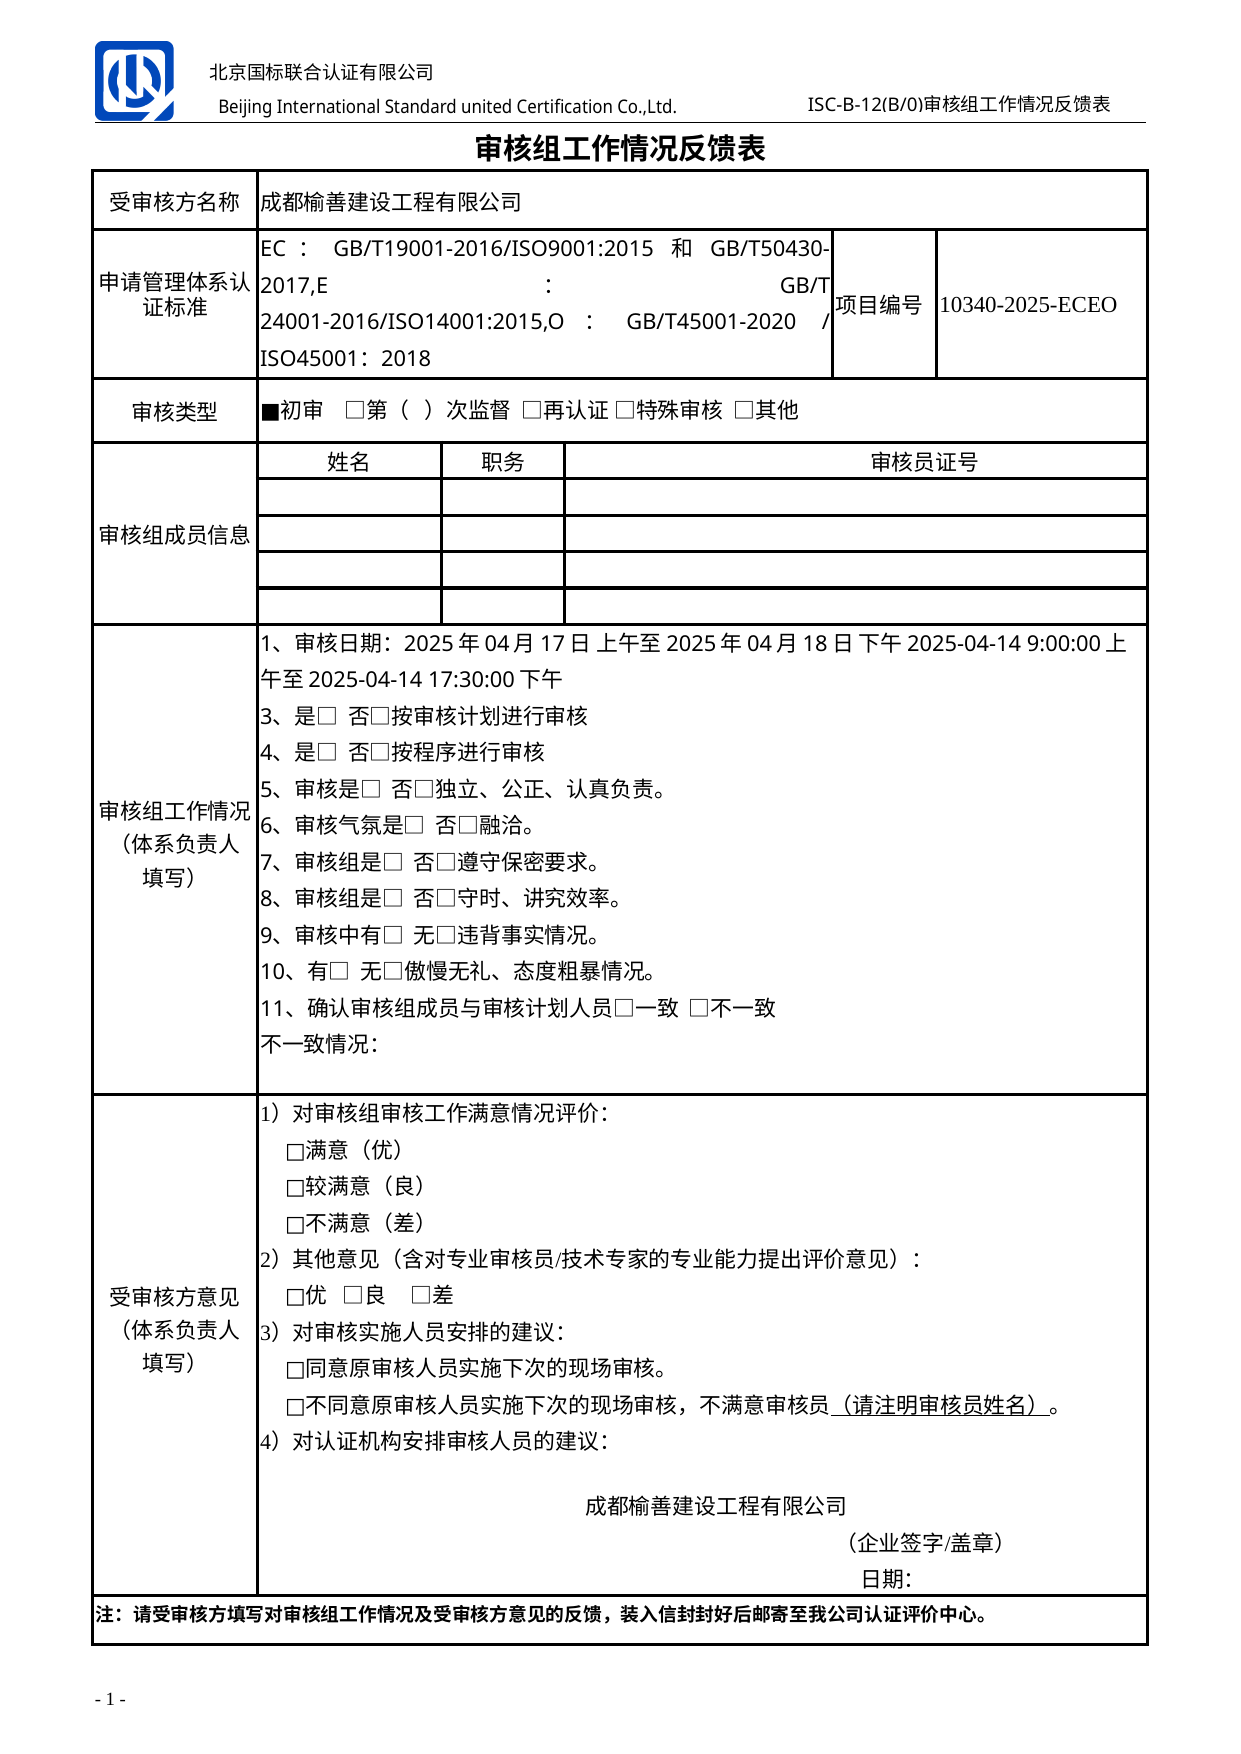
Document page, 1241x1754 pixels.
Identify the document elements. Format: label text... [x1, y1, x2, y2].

table_cell [566, 517, 1146, 550]
table_cell [259, 517, 440, 550]
table_cell EC：GB/T19001-2016/ISO9001:2015和GB/T50430-2017,E：GB/T 24001-2016/ISO14001:2015,O：GB/T45001-2020 / ISO45001：2018 [259, 231, 831, 377]
table_cell [259, 590, 440, 623]
table_cell [443, 517, 563, 550]
table_cell 项目编号 [834, 231, 935, 377]
table_cell 职务 [443, 444, 563, 477]
table_header 受审核方名称 [94, 172, 256, 228]
table_cell [259, 480, 440, 513]
table_cell 审核组工作情况（体系负责人 填写） [94, 626, 256, 1093]
table_cell [443, 590, 563, 623]
table_cell ■初审 □第（ ）次监督 □再认证 □特殊审核 □其他 [259, 380, 1146, 441]
table_cell 10340-2025-ECEO [938, 231, 1146, 377]
table_cell [443, 553, 563, 586]
table_cell [443, 480, 563, 513]
table_cell 审核员证号 [566, 444, 1146, 477]
table_cell 注：请受审核方填写对审核组工作情况及受审核方意见的反馈，装入信封封好后邮寄至我公司认证评价中心。 [94, 1597, 1146, 1643]
table_cell [259, 553, 440, 586]
text 审核组工作情况反馈表 [94, 123, 1146, 169]
table_cell 受审核方意见（体系负责人 填写） [94, 1096, 256, 1594]
table_cell 审核组成员信息 [94, 444, 256, 623]
table_cell [566, 553, 1146, 586]
table_cell 姓名 [259, 444, 440, 477]
table_cell [566, 590, 1146, 623]
table_cell [566, 480, 1146, 513]
table_cell 1）对审核组审核工作满意情况评价： □满意（优） □较满意（良） □不满意（差） 2）其他意见（含对专业审核员/技术专家的专业能力提出评价意见）： □优 □良 □差 3）对审核实施人员安排的建议： □同意原审核人员实施下次的现场审核。 □不同意原审核人员实施下次的现场审核，不满意审核员（请注明审核员姓名）。 4）对认证机构安排审核人员的建议： 成都榆善建设工程有限公司 （企业签字/盖章） 日期： [259, 1096, 1146, 1594]
table_cell 申请管理体系认证标准 [94, 231, 256, 377]
table_cell 审核类型 [94, 380, 256, 441]
picture [95, 41, 174, 121]
table_header 成都榆善建设工程有限公司 [259, 172, 1146, 228]
table_cell 1、审核日期：2025年04月17日 上午至2025年04月18日 下午2025-04-14 9:00:00上午至2025-04-14 17:30:00下午 3、是□ 否□按审核计划进行审核 4、是□ 否□按程序进行审核 5、审核是□ 否□独立、公正、认真负责。 6、审核气氛是□ 否□融洽。 7、审核组是□ 否□遵守保密要求。 8、审核组是□ 否□守时、讲究效率。 9、审核中有□ 无□违背事实情况。 10、有□ 无□傲慢无礼、态度粗暴情况。 11、确认审核组成员与审核计划人员□一致 □不一致 不一致情况： [259, 626, 1146, 1093]
